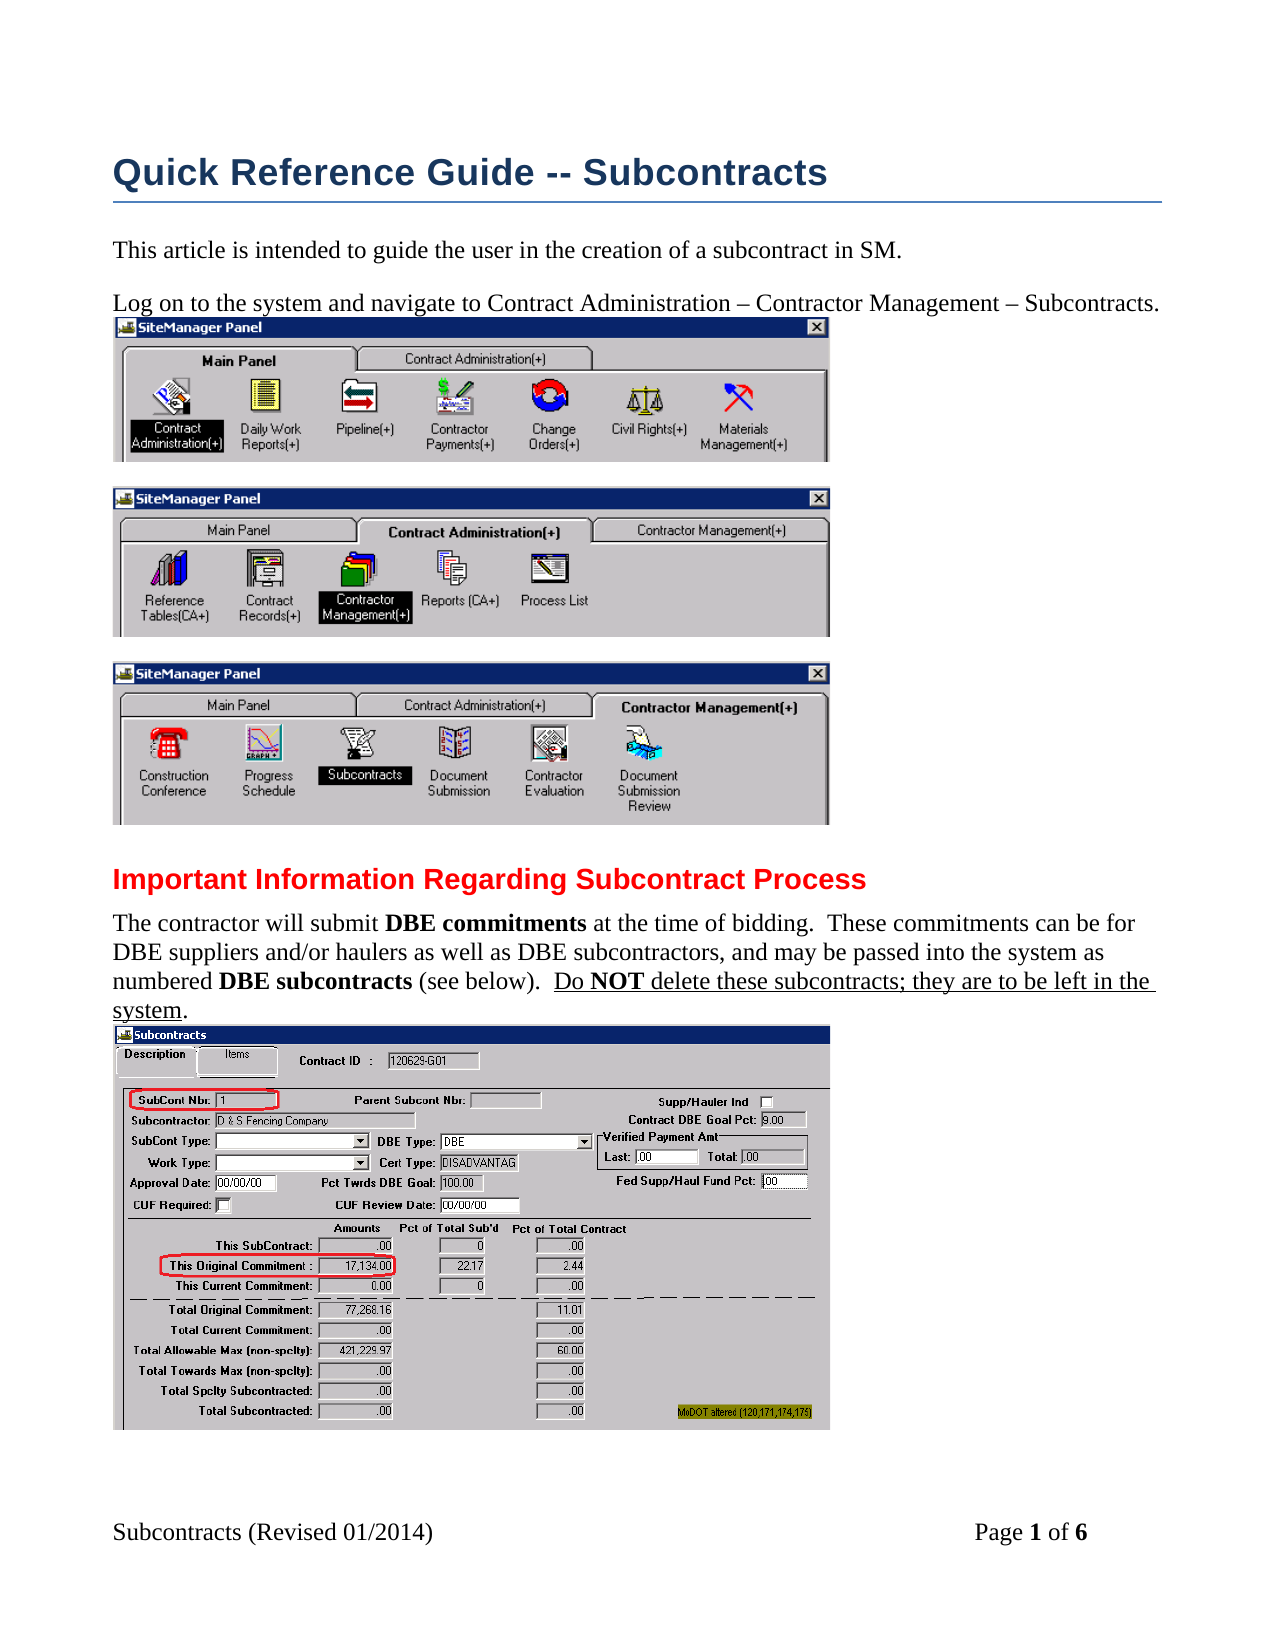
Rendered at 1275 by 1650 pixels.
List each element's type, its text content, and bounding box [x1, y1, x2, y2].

picture [112, 317, 831, 462]
picture [112, 661, 831, 825]
title Quick Reference Guide -- Subcontracts [112, 150, 1162, 203]
picture [112, 486, 831, 637]
subtitle Important Information Regarding Subcontract Process [112, 862, 1162, 896]
picture [112, 1023, 831, 1430]
text This article is intended to guide the user in the creation of a subcontract in SM. [112, 235, 1162, 263]
